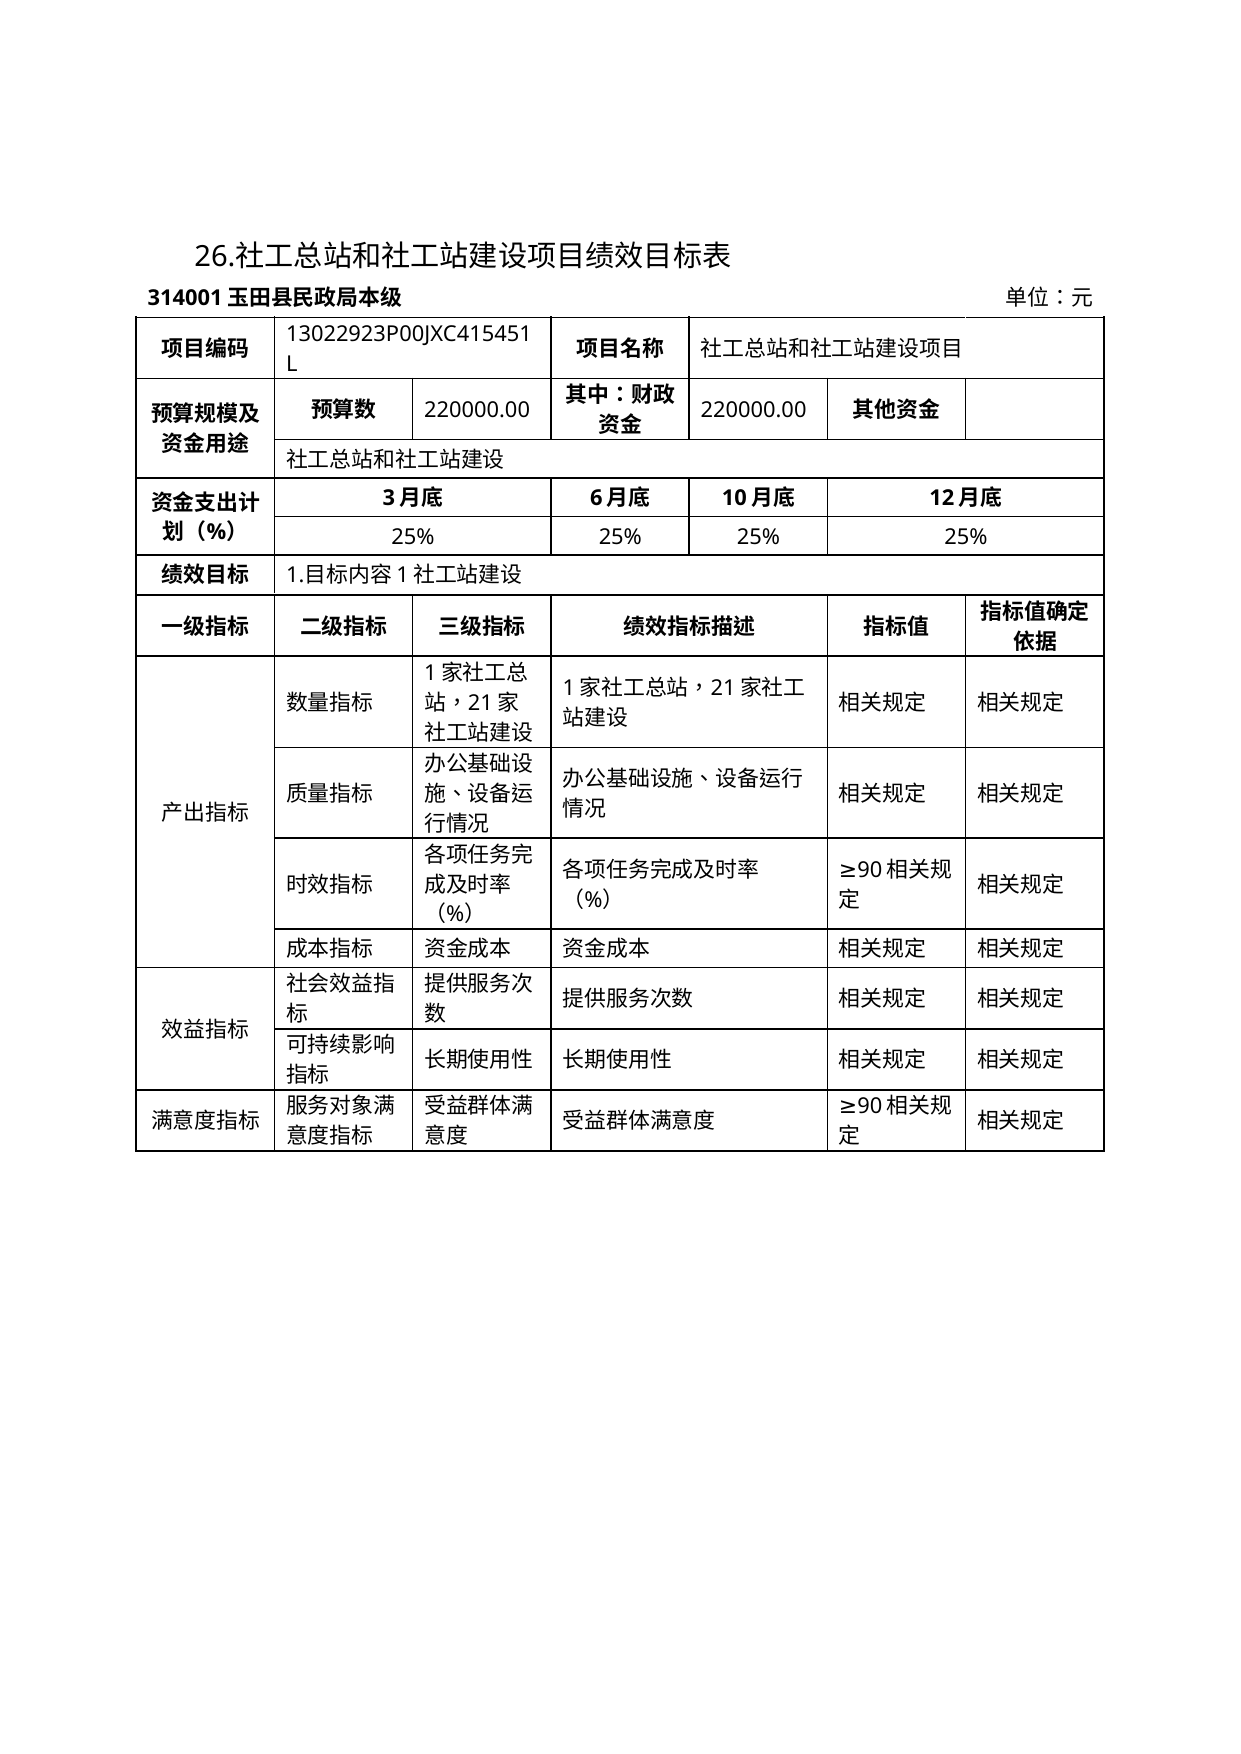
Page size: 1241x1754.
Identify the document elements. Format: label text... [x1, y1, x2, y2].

table_cell 相关规定 [966, 1091, 1103, 1150]
table_cell 25% [552, 517, 688, 554]
table_cell 1家社工总站，21家社工站建设 [552, 657, 827, 746]
table_cell 各项任务完成及时率（%） [552, 839, 827, 928]
table_cell 数量指标 [275, 657, 412, 746]
table_cell 10月底 [690, 479, 827, 516]
table_header 一级指标 [137, 596, 274, 655]
table_cell ≥90相关规定 [828, 839, 965, 928]
table_cell 其他资金 [828, 379, 965, 439]
table_cell 1家社工总站，21家社工站建设 [413, 657, 550, 746]
table_cell 3月底 [275, 479, 550, 516]
table_cell 办公基础设施、设备运行情况 [413, 748, 550, 837]
table_cell 相关规定 [828, 1030, 965, 1089]
table_cell ≥90相关规定 [828, 1091, 965, 1150]
table_header 绩效指标描述 [552, 596, 827, 655]
table_cell 相关规定 [966, 748, 1103, 837]
table_cell 资金成本 [552, 930, 827, 967]
table_header 二级指标 [275, 596, 412, 655]
table_cell 相关规定 [828, 930, 965, 967]
table_cell 25% [828, 517, 1103, 554]
table_cell 成本指标 [275, 930, 412, 967]
table_cell 长期使用性 [413, 1030, 550, 1089]
table_cell 25% [690, 517, 827, 554]
table_header 单位：元 [966, 277, 1103, 316]
table_cell 资金成本 [413, 930, 550, 967]
table_cell 25% [275, 517, 550, 554]
table_header 314001玉田县民政局本级 [137, 277, 965, 316]
table_cell 受益群体满意度 [552, 1091, 827, 1150]
table_cell 预算数 [275, 379, 412, 439]
table_cell 项目名称 [552, 318, 688, 378]
table_cell 效益指标 [137, 968, 274, 1089]
table_cell [966, 379, 1103, 439]
table_header 指标值确定依据 [966, 596, 1103, 655]
table_cell 提供服务次数 [413, 968, 550, 1028]
table_cell 相关规定 [966, 930, 1103, 967]
table_cell 社工总站和社工站建设 [275, 440, 1103, 477]
table_cell 资金支出计划（%） [137, 479, 274, 554]
table_cell 可持续影响指标 [275, 1030, 412, 1089]
table_cell 1.目标内容1社工站建设 [275, 556, 1103, 592]
table_cell 受益群体满意度 [413, 1091, 550, 1150]
table_cell 长期使用性 [552, 1030, 827, 1089]
table_cell 服务对象满意度指标 [275, 1091, 412, 1150]
text 26.社工总站和社工站建设项目绩效目标表 [136, 235, 1104, 275]
table_cell 提供服务次数 [552, 968, 827, 1028]
table_cell 相关规定 [828, 968, 965, 1028]
table_cell 项目编码 [137, 318, 274, 378]
table_cell 220000.00 [413, 379, 550, 439]
table_cell 绩效目标 [137, 556, 274, 592]
table_cell 产出指标 [137, 657, 274, 967]
table_cell 质量指标 [275, 748, 412, 837]
table_cell 其中：财政 资金 [552, 379, 688, 439]
table_cell 社会效益指标 [275, 968, 412, 1028]
table_cell 相关规定 [966, 657, 1103, 746]
table_header 指标值 [828, 596, 965, 655]
table_cell 相关规定 [966, 1030, 1103, 1089]
table_cell 6月底 [552, 479, 688, 516]
table_cell 相关规定 [828, 657, 965, 746]
table_cell 13022923P00JXC415451L [275, 318, 550, 378]
table_cell 社工总站和社工站建设项目 [690, 318, 1103, 378]
table_cell 时效指标 [275, 839, 412, 928]
table_cell 办公基础设施、设备运行情况 [552, 748, 827, 837]
table_cell 满意度指标 [137, 1091, 274, 1150]
table_cell 预算规模及资金用途 [137, 379, 274, 477]
table_header 三级指标 [413, 596, 550, 655]
table_cell 12月底 [828, 479, 1103, 516]
table_cell 相关规定 [966, 839, 1103, 928]
table_cell 各项任务完成及时率（%） [413, 839, 550, 928]
table_cell 220000.00 [690, 379, 827, 439]
table_cell 相关规定 [828, 748, 965, 837]
table_cell 相关规定 [966, 968, 1103, 1028]
